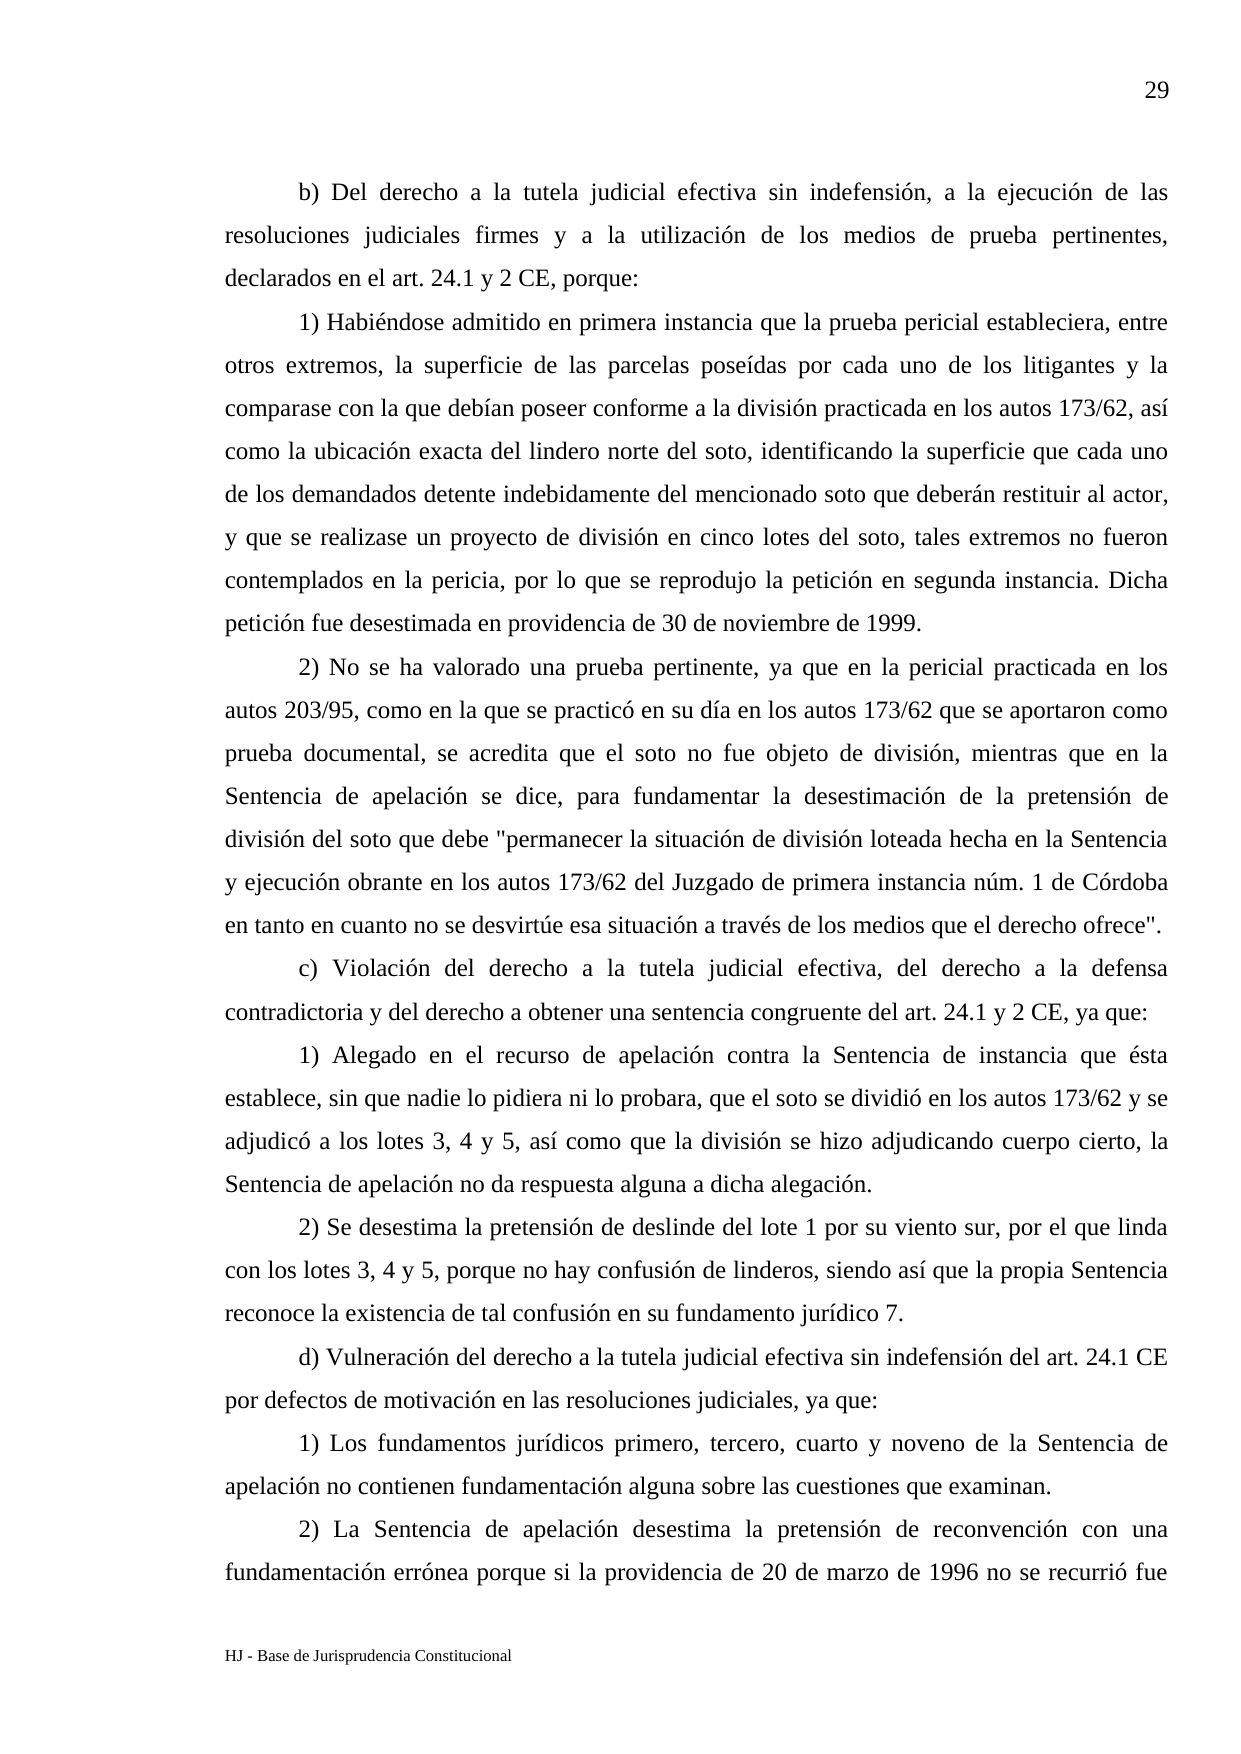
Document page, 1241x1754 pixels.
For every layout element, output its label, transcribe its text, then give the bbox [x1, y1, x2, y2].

text 2) Se desestima la pretensión de deslinde del lote 1 por su viento sur, por el que linda con los lotes 3, 4 y 5, porque no hay confusión de linderos, siendo así que la propia Sentencia reconoce la existencia de tal confusión en su fundamento jurídico 7. [224, 1212, 1169, 1327]
text 2) No se ha valorado una prueba pertinente, ya que en la pericial practicada en los autos 203/95, como en la que se practicó en su día en los autos 173/62 que se aportaron como prueba documental, se acredita que el soto no fue objeto de división, mientras que en la Sentencia de apelación se dice, para fundamentar la desestimación de la pretensión de división del soto que debe "permanecer la situación de división loteada hecha en la Sentencia y ejecución obrante en los autos 173/62 del Juzgado de primera instancia núm. 1 de Córdoba en tanto en cuanto no se desvirtúe esa situación a través de los medios que el derecho ofrece". [224, 652, 1169, 939]
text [224, 1514, 1169, 1586]
text b) Del derecho a la tutela judicial efectiva sin indefensión, a la ejecución de las resoluciones judiciales firmes y a la utilización de los medios de prueba pertinentes, declarados en el art. 24.1 y 2 CE, porque: [224, 177, 1169, 292]
text c) Violación del derecho a la tutela judicial efectiva, del derecho a la defensa contradictoria y del derecho a obtener una sentencia congruente del art. 24.1 y 2 CE, ya que: [224, 953, 1169, 1025]
text 1) Los fundamentos jurídicos primero, tercero, cuarto y noveno de la Sentencia de apelación no contienen fundamentación alguna sobre las cuestiones que examinan. [224, 1428, 1169, 1500]
text 1) Habiéndose admitido en primera instancia que la prueba pericial estableciera, entre otros extremos, la superficie de las parcelas poseídas por cada uno de los litigantes y la comparase con la que debían poseer conforme a la división practicada en los autos 173/62, así como la ubicación exacta del lindero norte del soto, identificando la superficie que cada uno de los demandados detente indebidamente del mencionado soto que deberán restituir al actor, y que se realizase un proyecto de división en cinco lotes del soto, tales extremos no fueron contemplados en la pericia, por lo que se reprodujo la petición en segunda instancia. Dicha petición fue desestimada en providencia de 30 de noviembre de 1999. [224, 307, 1169, 637]
text d) Vulneración del derecho a la tutela judicial efectiva sin indefensión del art. 24.1 CE por defectos de motivación en las resoluciones judiciales, ya que: [224, 1342, 1169, 1413]
text 1) Alegado en el recurso de apelación contra la Sentencia de instancia que ésta establece, sin que nadie lo pidiera ni lo probara, que el soto se dividió en los autos 173/62 y se adjudicó a los lotes 3, 4 y 5, así como que la división se hizo adjudicando cuerpo cierto, la Sentencia de apelación no da respuesta alguna a dicha alegación. [224, 1040, 1169, 1198]
